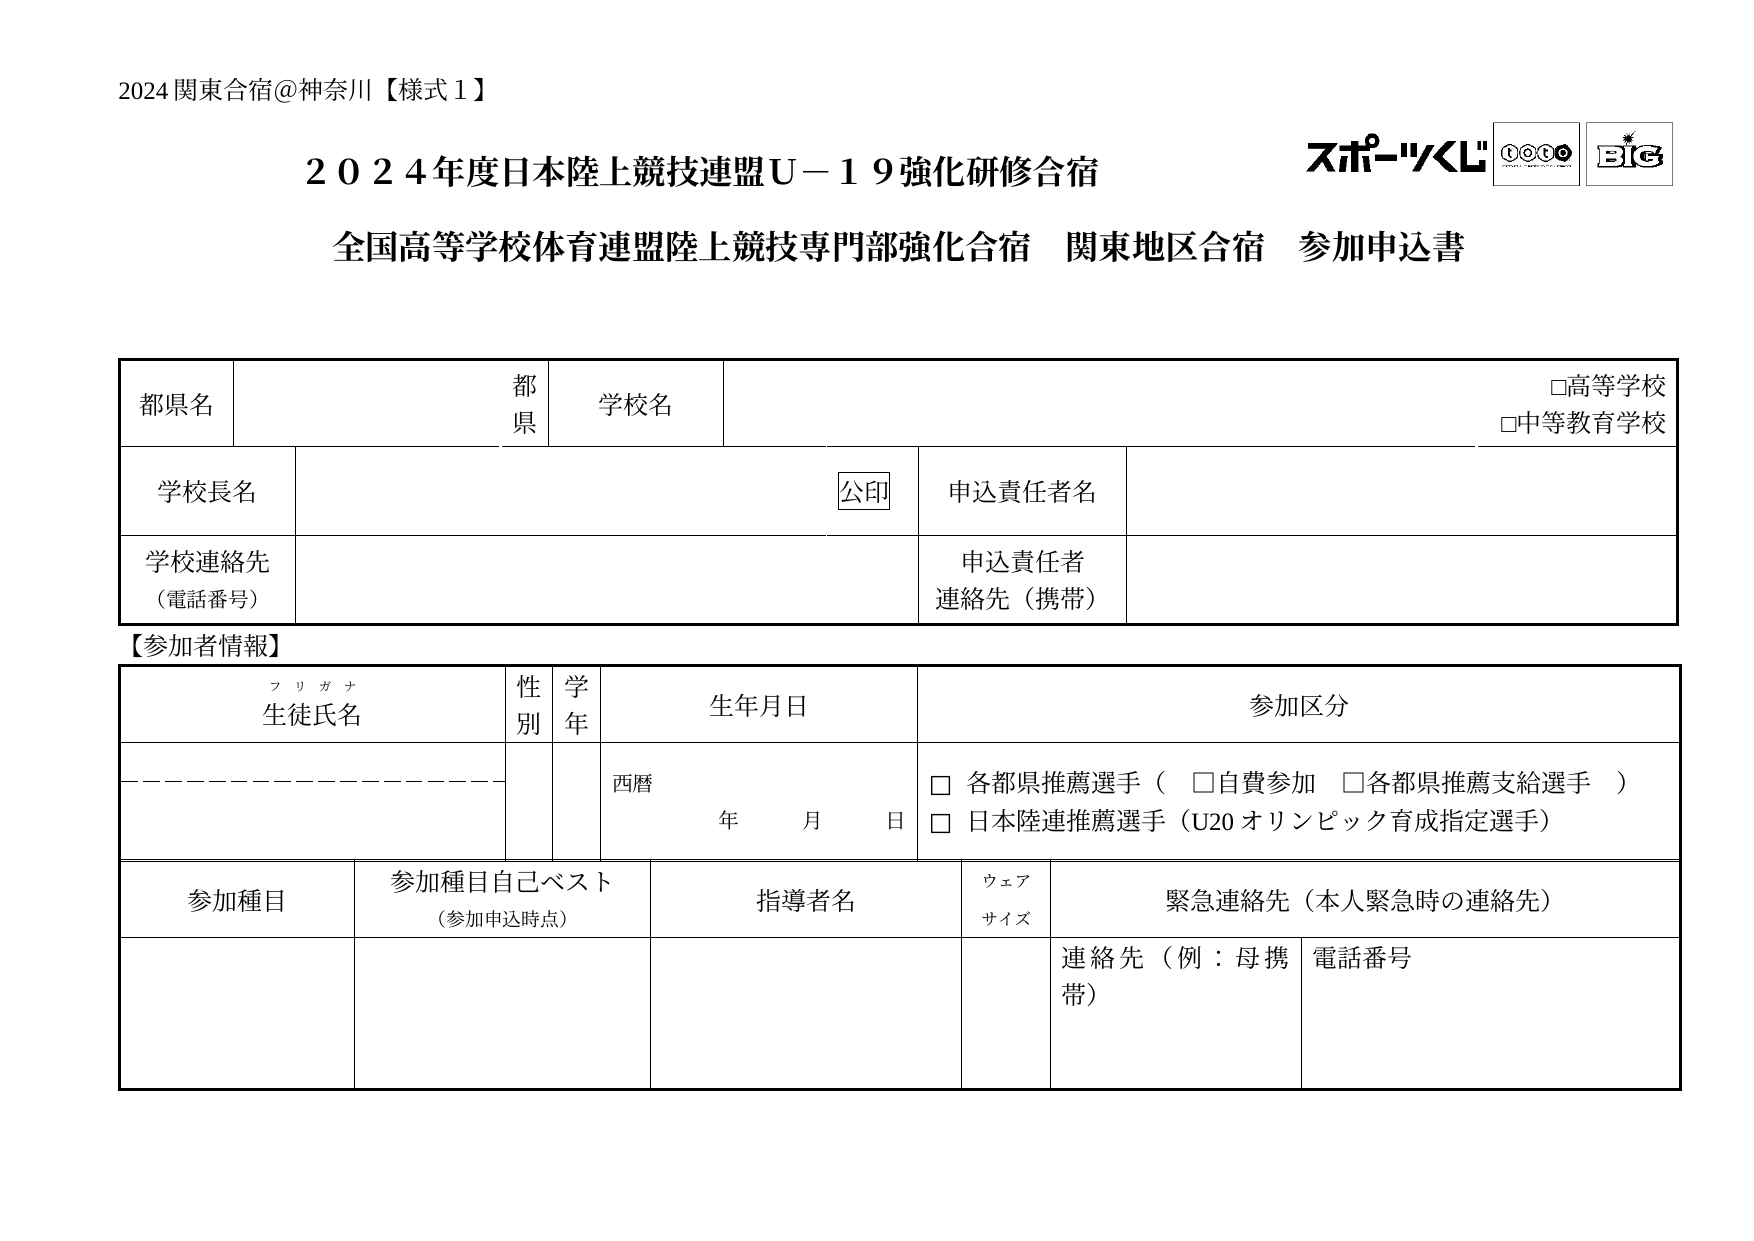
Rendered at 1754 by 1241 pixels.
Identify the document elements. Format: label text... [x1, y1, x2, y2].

table_header 学年 [553, 667, 600, 742]
table_cell [506, 743, 552, 859]
table_header 参加区分 [918, 667, 1679, 742]
table_header 性別 [506, 667, 552, 742]
table_cell ウェア サイズ [962, 862, 1050, 937]
table_cell 申込責任者名 [919, 447, 1126, 535]
table_cell [296, 447, 826, 535]
table_header 都県名 [121, 361, 233, 446]
table_cell [1127, 447, 1676, 535]
table_cell [296, 536, 918, 623]
table_cell 連絡先（例：母携帯） [1051, 938, 1301, 1088]
table_cell [651, 938, 961, 1088]
table_cell 学校連絡先 （電話番号） [121, 536, 295, 623]
table_header [121, 667, 505, 742]
table_header 学校名 [549, 361, 723, 446]
table_cell 参加種目 [121, 862, 354, 937]
table_cell [355, 938, 650, 1088]
table_cell [553, 743, 600, 859]
table_cell 参加種目自己ベスト （参加申込時点） [355, 862, 650, 937]
table_cell [121, 781, 505, 859]
table_cell 西暦 年 月 日 [601, 743, 917, 859]
picture [1299, 116, 1679, 192]
table_cell 学校長名 [121, 447, 295, 535]
table_cell 公印 [827, 447, 918, 535]
table_header [234, 361, 499, 446]
table_cell [121, 743, 505, 781]
table_cell 指導者名 [651, 862, 961, 937]
table_cell [962, 938, 1050, 1088]
text 全国高等学校体育連盟陸上競技専門部強化合宿 関東地区合宿 参加申込書 [118, 208, 1679, 283]
table_cell 電話番号 [1302, 938, 1679, 1088]
table_header □高等学校 □中等教育学校 [1478, 361, 1676, 446]
table_cell 各都県推薦選手（ □自費参加 □各都県推薦支給選手 ） 日本陸連推薦選手（U20オリンピック育成指定選手） [918, 743, 1679, 859]
table_cell 申込責任者 連絡先（携帯） [919, 536, 1126, 623]
table_cell [1127, 536, 1676, 623]
table_header 生年月日 [601, 667, 917, 742]
text 【参加者情報】 [118, 626, 1679, 664]
table_cell 緊急連絡先（本人緊急時の連絡先） [1051, 862, 1679, 937]
text ２０２４年度日本陸上競技連盟Ｕ－１９強化研修合宿 [118, 133, 1679, 208]
table_cell [121, 938, 354, 1088]
table_header 都 県 [502, 361, 548, 446]
table_header [724, 361, 1475, 446]
